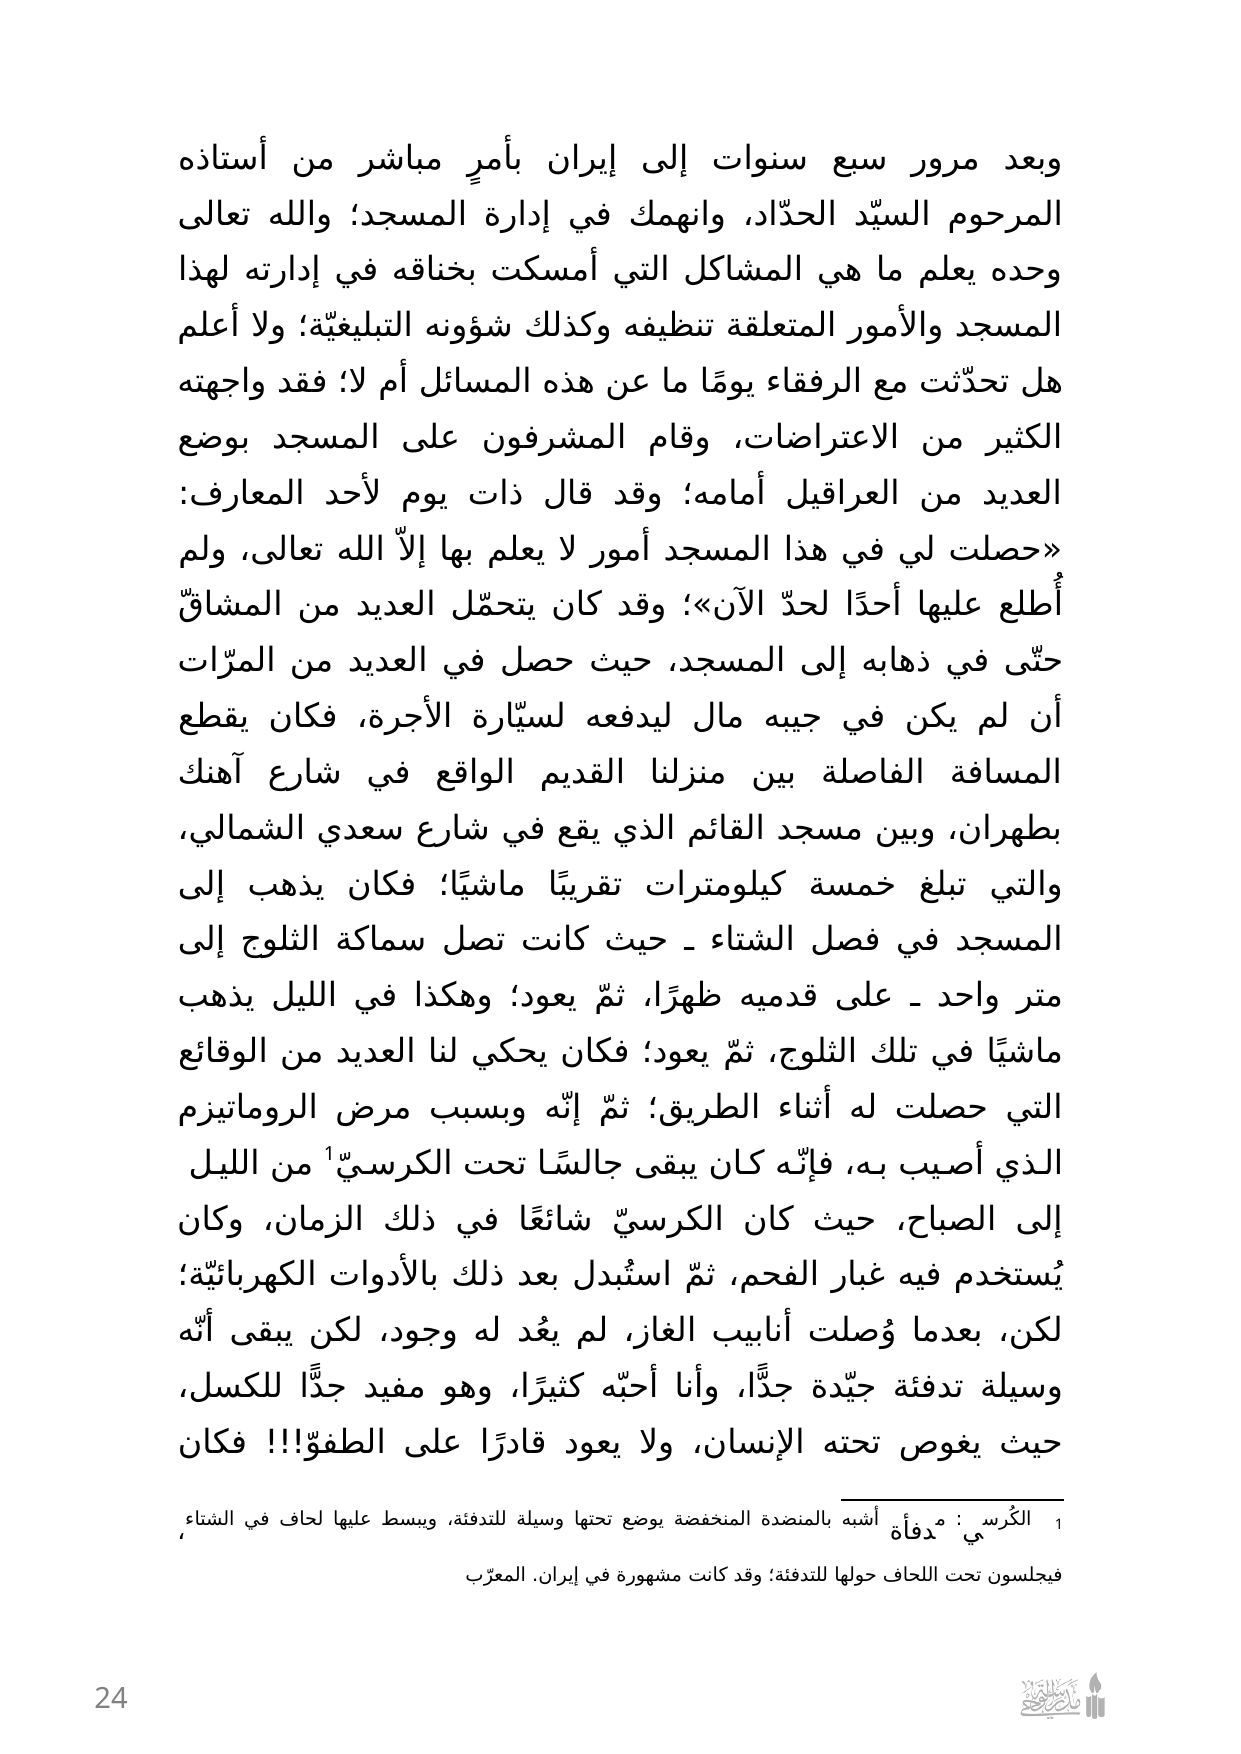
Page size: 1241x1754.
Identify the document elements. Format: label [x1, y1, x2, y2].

text [177, 136, 1063, 1476]
picture [1020, 1672, 1105, 1719]
